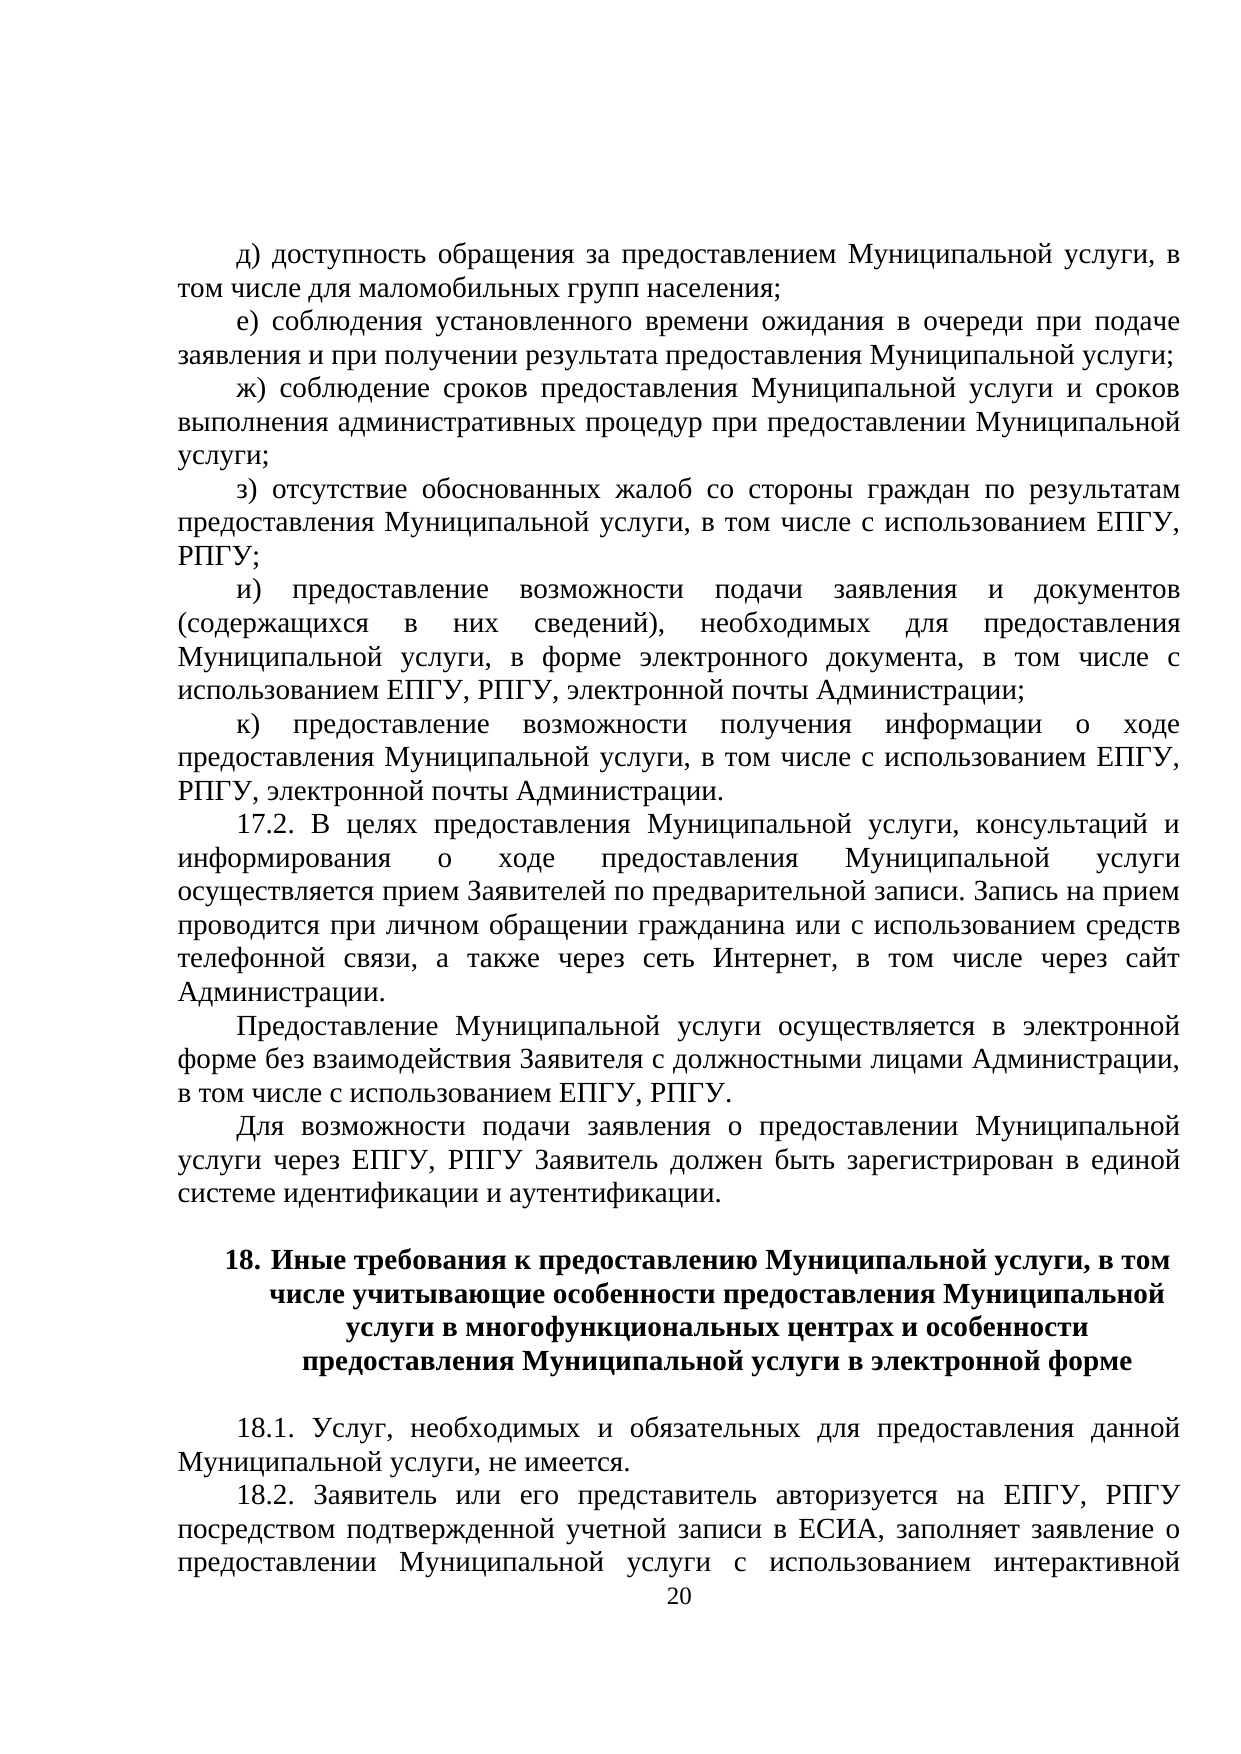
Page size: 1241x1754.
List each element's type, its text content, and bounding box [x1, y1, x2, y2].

text е) соблюдения установленного времени ожидания в очереди при подаче заявления и при получении результата предоставления Муниципальной услуги; [177, 303, 1181, 370]
text 18.1. Услуг, необходимых и обязательных для предоставления данной Муниципальной услуги, не имеется. [177, 1410, 1181, 1477]
text з) отсутствие обоснованных жалоб со стороны граждан по результатам предоставления Муниципальной услуги, в том числе с использованием ЕПГУ, РПГУ; [177, 471, 1181, 572]
text ж) соблюдение сроков предоставления Муниципальной услуги и сроков выполнения административных процедур при предоставлении Муниципальной услуги; [177, 370, 1181, 471]
text к) предоставление возможности получения информации о ходе предоставления Муниципальной услуги, в том числе с использованием ЕПГУ, РПГУ, электронной почты Администрации. [177, 706, 1181, 806]
text и) предоставление возможности подачи заявления и документов (содержащихся в них сведений), необходимых для предоставления Муниципальной услуги, в форме электронного документа, в том числе с использованием ЕПГУ, РПГУ, электронной почты Администрации; [177, 572, 1181, 706]
list Иные требования к предоставлению Муниципальной услуги, в том числе учитывающие особенности предоставления Муниципальной услуги в многофункциональных центрах и особенности предоставления Муниципальной услуги в электронной форме [215, 1242, 1181, 1377]
text Для возможности подачи заявления о предоставлении Муниципальной услуги через ЕПГУ, РПГУ Заявитель должен быть зарегистрирован в единой системе идентификации и аутентификации. [177, 1108, 1181, 1209]
text д) доступность обращения за предоставлением Муниципальной услуги, в том числе для маломобильных групп населения; [177, 236, 1181, 303]
text 17.2. В целях предоставления Муниципальной услуги, консультаций и информирования о ходе предоставления Муниципальной услуги осуществляется прием Заявителей по предварительной записи. Запись на прием проводится при личном обращении гражданина или с использованием средств телефонной связи, а также через сеть Интернет, в том числе через сайт Администрации. [177, 806, 1181, 1008]
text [177, 1477, 1181, 1578]
text Предоставление Муниципальной услуги осуществляется в электронной форме без взаимодействия Заявителя с должностными лицами Администрации, в том числе с использованием ЕПГУ, РПГУ. [177, 1008, 1181, 1108]
